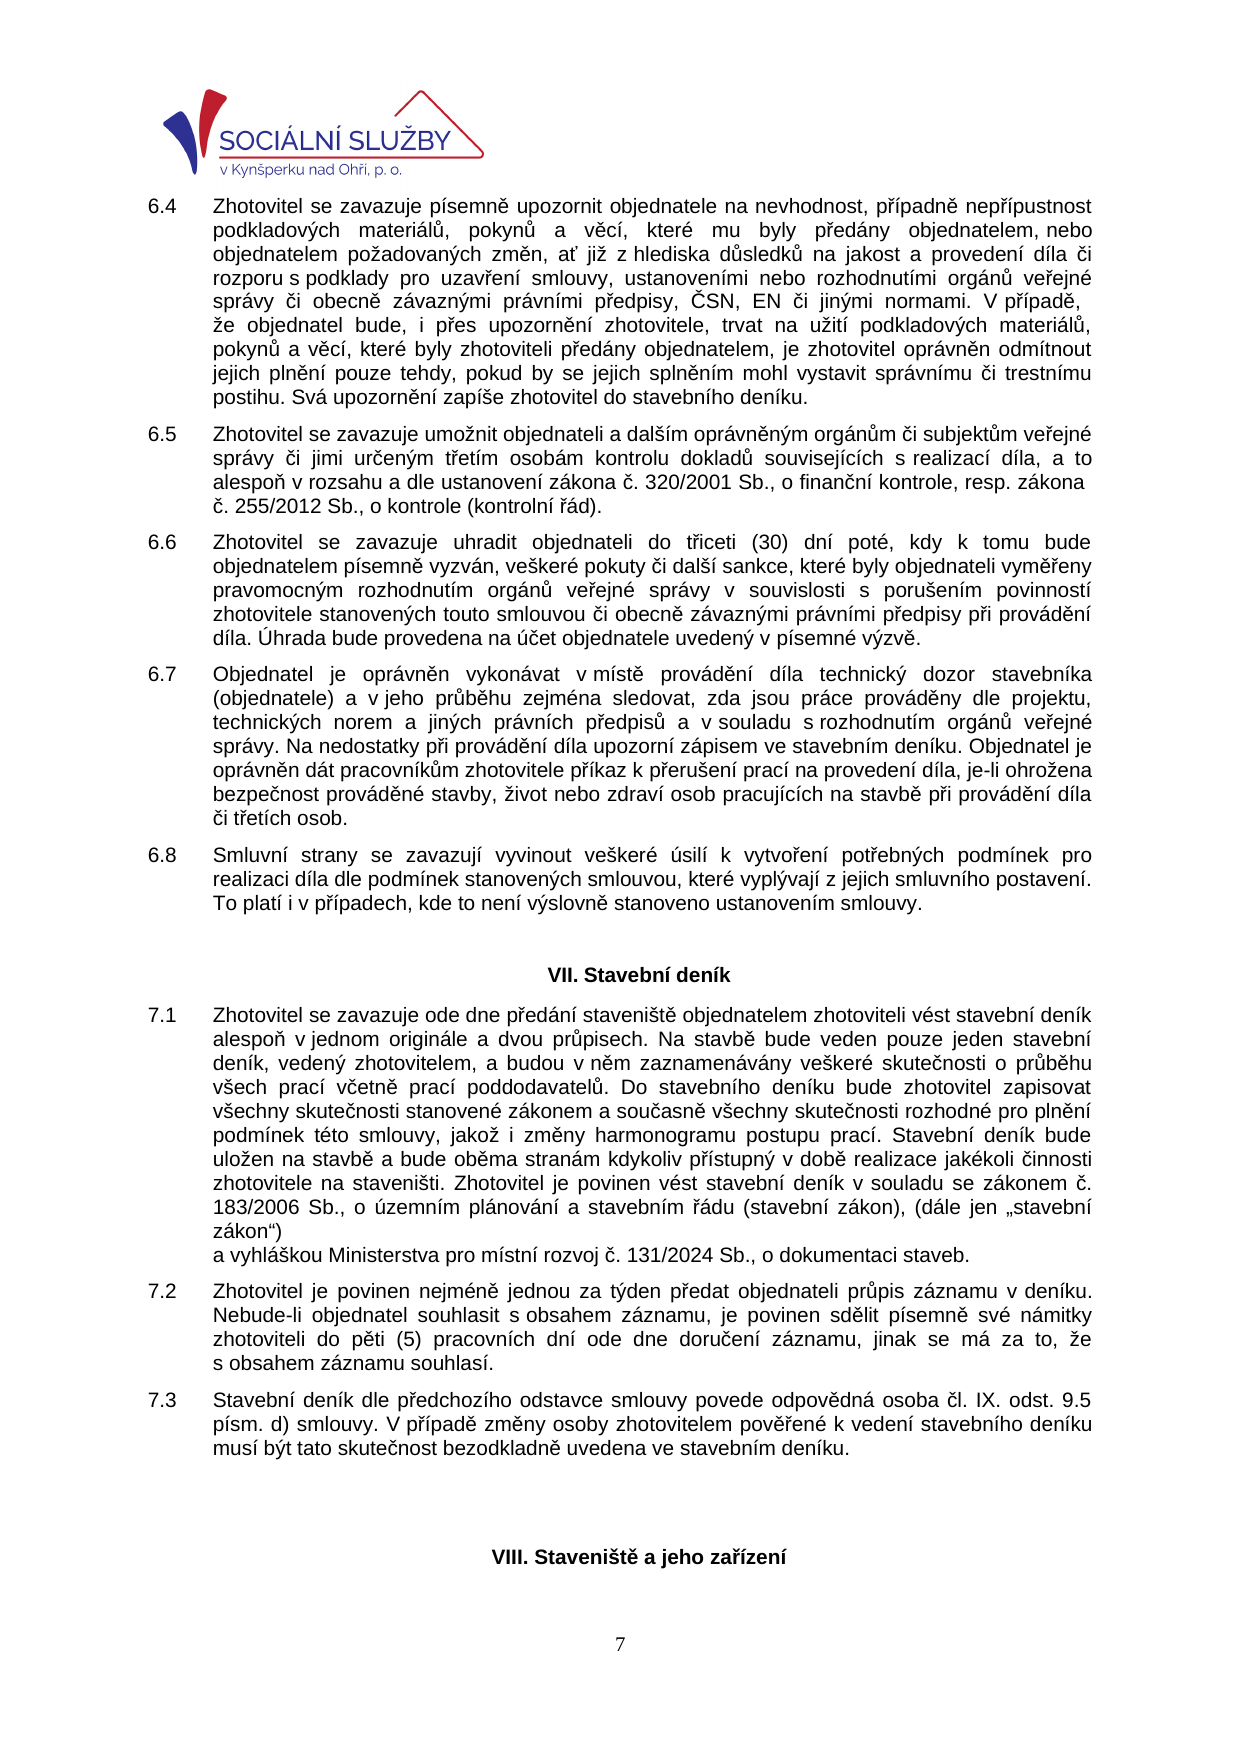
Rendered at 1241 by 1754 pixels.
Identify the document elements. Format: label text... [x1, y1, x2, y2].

list Zhotovitel je povinen nejméně jednou za týden předat objednateli průpis záznamu v deníku. Nebude-li objednatel souhlasit s obsahem záznamu, je povinen sdělit písemně své námitky zhotoviteli do pěti (5) pracovních dní ode dne doručení záznamu, jinak se má za to, že s obsahem záznamu souhlasí. [148, 1279, 1093, 1375]
list Stavební deník dle předchozího odstavce smlouvy povede odpovědná osoba čl. IX. odst. 9.5 písm. d) smlouvy. V případě změny osoby zhotovitelem pověřené k vedení stavebního deníku musí být tato skutečnost bezodkladně uvedena ve stavebním deníku. [148, 1388, 1093, 1459]
list Zhotovitel se zavazuje ode dne předání staveniště objednatelem zhotoviteli vést stavební deník alespoň v jednom originále a dvou průpisech. Na stavbě bude veden pouze jeden stavební deník, vedený zhotovitelem, a budou v něm zaznamenávány veškeré skutečnosti o průběhu všech prací včetně prací poddodavatelů. Do stavebního deníku bude zhotovitel zapisovat všechny skutečnosti stanovené zákonem a současně všechny skutečnosti rozhodné pro plnění podmínek této smlouvy, jakož i změny harmonogramu postupu prací. Stavební deník bude uložen na stavbě a bude oběma stranám kdykoliv přístupný v době realizace jakékoli činnosti zhotovitele na staveništi. Zhotovitel je povinen vést stavební deník v souladu se zákonem č. 183/2006 Sb., o územním plánování a stavebním řádu (stavební zákon), (dále jen „stavební zákon“) a vyhláškou Ministerstva pro místní rozvoj č. 131/2024 Sb., o dokumentaci staveb. [148, 1003, 1093, 1267]
list Objednatel je oprávněn vykonávat v místě provádění díla technický dozor stavebníka (objednatele) a v jeho průběhu zejména sledovat, zda jsou práce prováděny dle projektu, technických norem a jiných právních předpisů a v souladu s rozhodnutím orgánů veřejné správy. Na nedostatky při provádění díla upozorní zápisem ve stavebním deníku. Objednatel je oprávněn dát pracovníkům zhotovitele příkaz k přerušení prací na provedení díla, je-li ohrožena bezpečnost prováděné stavby, život nebo zdraví osob pracujících na stavbě při provádění díla či třetích osob. [148, 662, 1093, 830]
list Zhotovitel se zavazuje umožnit objednateli a dalším oprávněným orgánům či subjektům veřejné správy či jimi určeným třetím osobám kontrolu dokladů souvisejících s realizací díla, a to alespoň v rozsahu a dle ustanovení zákona č. 320/2001 Sb., o finanční kontrole, resp. zákona č. 255/2012 Sb., o kontrole (kontrolní řád). [148, 422, 1093, 517]
list Stavební deník [185, 963, 1093, 987]
list Staveniště a jeho zařízení [185, 1545, 1093, 1569]
list Smluvní strany se zavazují vyvinout veškeré úsilí k vytvoření potřebných podmínek pro realizaci díla dle podmínek stanovených smlouvou, které vyplývají z jejich smluvního postavení. To platí i v případech, kde to není výslovně stanoveno ustanovením smlouvy. [148, 842, 1093, 914]
list Zhotovitel se zavazuje uhradit objednateli do třiceti (30) dní poté, kdy k tomu bude objednatelem písemně vyzván, veškeré pokuty či další sankce, které byly objednateli vyměřeny pravomocným rozhodnutím orgánů veřejné správy v souvislosti s porušením povinností zhotovitele stanovených touto smlouvou či obecně závaznými právními předpisy při provádění díla. Úhrada bude provedena na účet objednatele uvedený v písemné výzvě. [148, 530, 1093, 650]
picture [147, 73, 500, 194]
list Zhotovitel se zavazuje písemně upozornit objednatele na nevhodnost, případně nepřípustnost podkladových materiálů, pokynů a věcí, které mu byly předány objednatelem, nebo objednatelem požadovaných změn, ať již z hlediska důsledků na jakost a provedení díla či rozporu s podklady pro uzavření smlouvy, ustanoveními nebo rozhodnutími orgánů veřejné správy či obecně závaznými právními předpisy, ČSN, EN či jinými normami. V případě, že objednatel bude, i přes upozornění zhotovitele, trvat na užití podkladových materiálů, pokynů a věcí, které byly zhotoviteli předány objednatelem, je zhotovitel oprávněn odmítnout jejich plnění pouze tehdy, pokud by se jejich splněním mohl vystavit správnímu či trestnímu postihu. Svá upozornění zapíše zhotovitel do stavebního deníku. [148, 193, 1093, 409]
